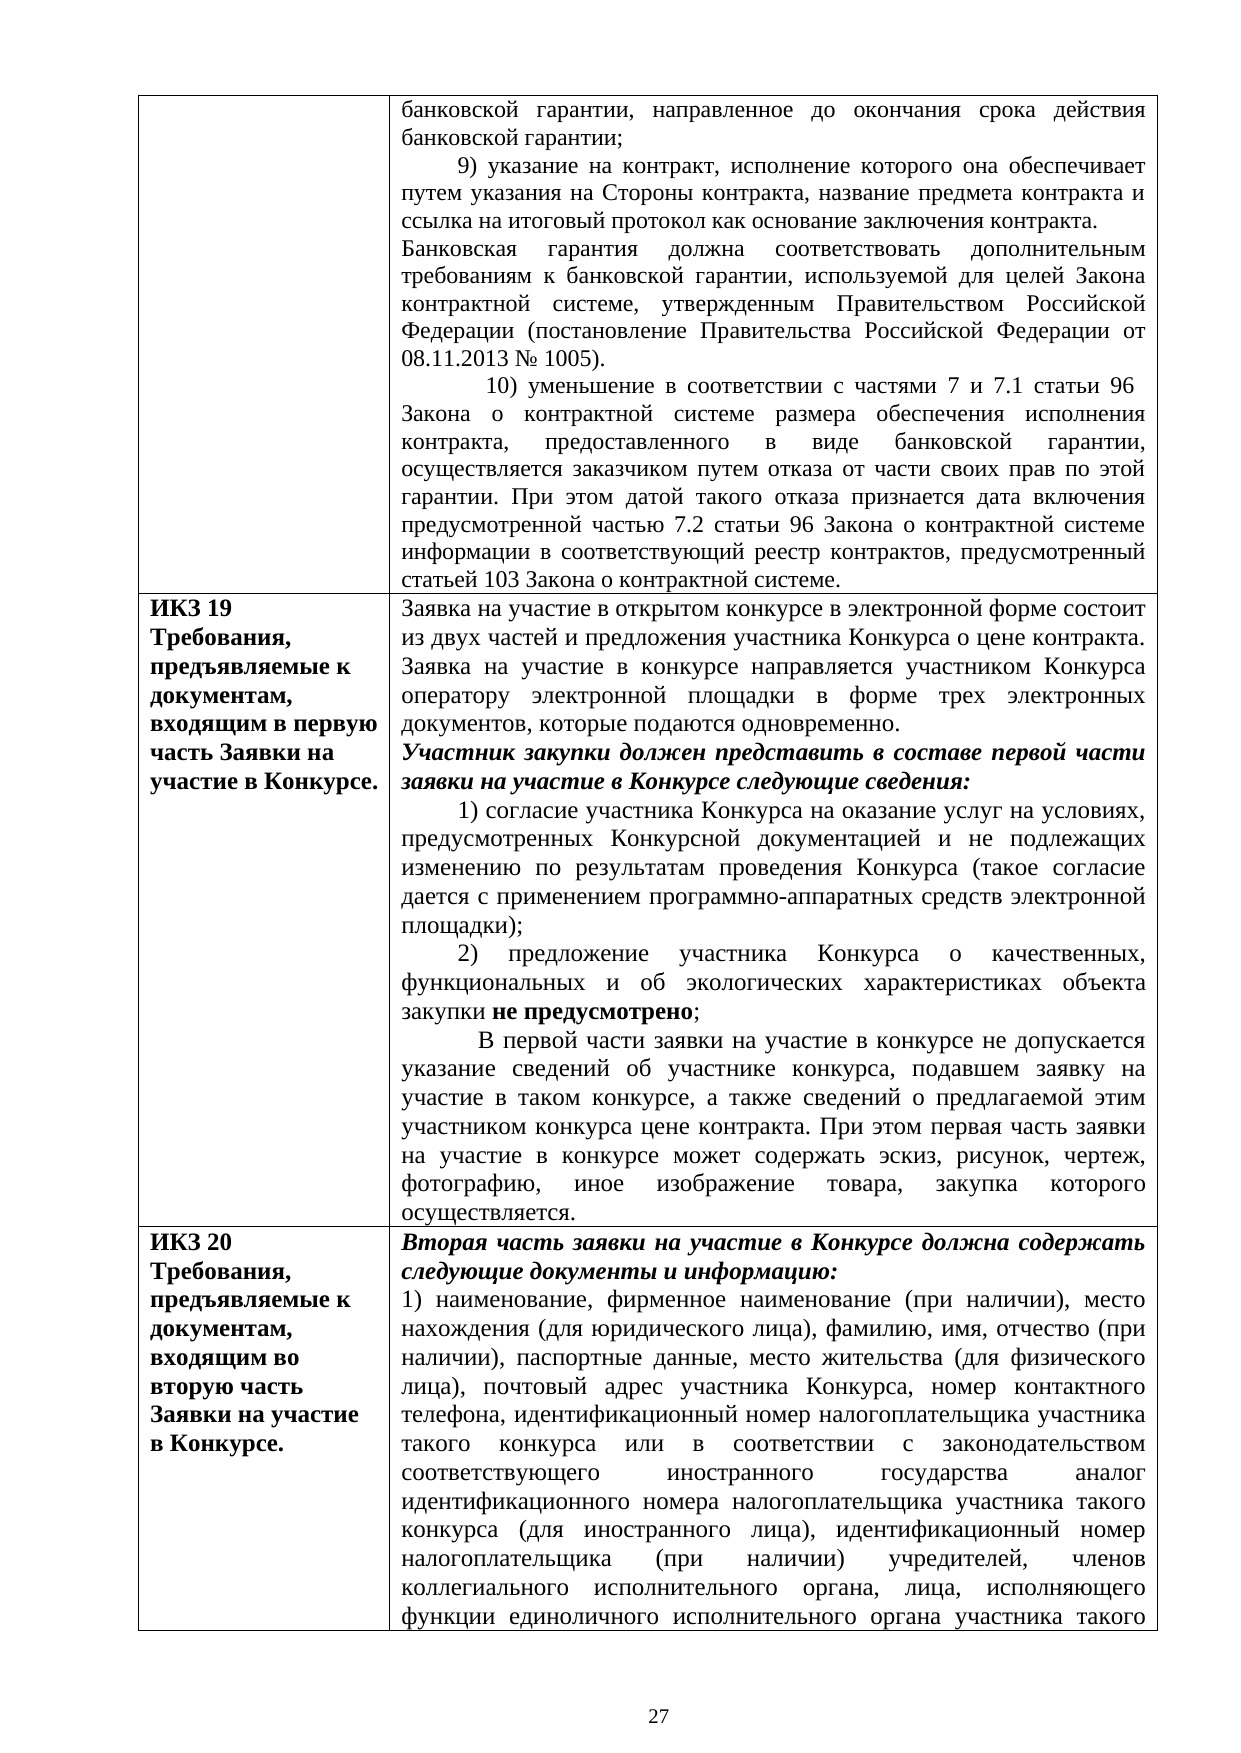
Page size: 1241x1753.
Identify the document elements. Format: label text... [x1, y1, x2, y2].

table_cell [390, 1227, 1157, 1629]
table_cell ИКЗ 19 Требования, предъявляемые к документам, входящим в первую часть Заявки на участие в Конкурсе. [139, 594, 389, 1226]
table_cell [139, 96, 389, 592]
table_cell Заявка на участие в открытом конкурсе в электронной форме состоит из двух частей и предложения участника Конкурса о цене контракта. Заявка на участие в конкурсе направляется участником Конкурса оператору электронной площадки в форме трех электронных документов, которые подаются одновременно. Участник закупки должен представить в составе первой части заявки на участие в Конкурсе следующие сведения: 1) согласие участника Конкурса на оказание услуг на условиях, предусмотренных Конкурсной документацией и не подлежащих изменению по результатам проведения Конкурса (такое согласие дается с применением программно-аппаратных средств электронной площадки); 2) предложение участника Конкурса о качественных, функциональных и об экологических характеристиках объекта закупки не предусмотрено; В первой части заявки на участие в конкурсе не допускается указание сведений об участнике конкурса, подавшем заявку на участие в таком конкурсе, а также сведений о предлагаемой этим участником конкурса цене контракта. При этом первая часть заявки на участие в конкурсе может содержать эскиз, рисунок, чертеж, фотографию, иное изображение товара, закупка которого осуществляется. [390, 594, 1157, 1226]
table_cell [390, 96, 1157, 592]
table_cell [139, 1227, 389, 1629]
